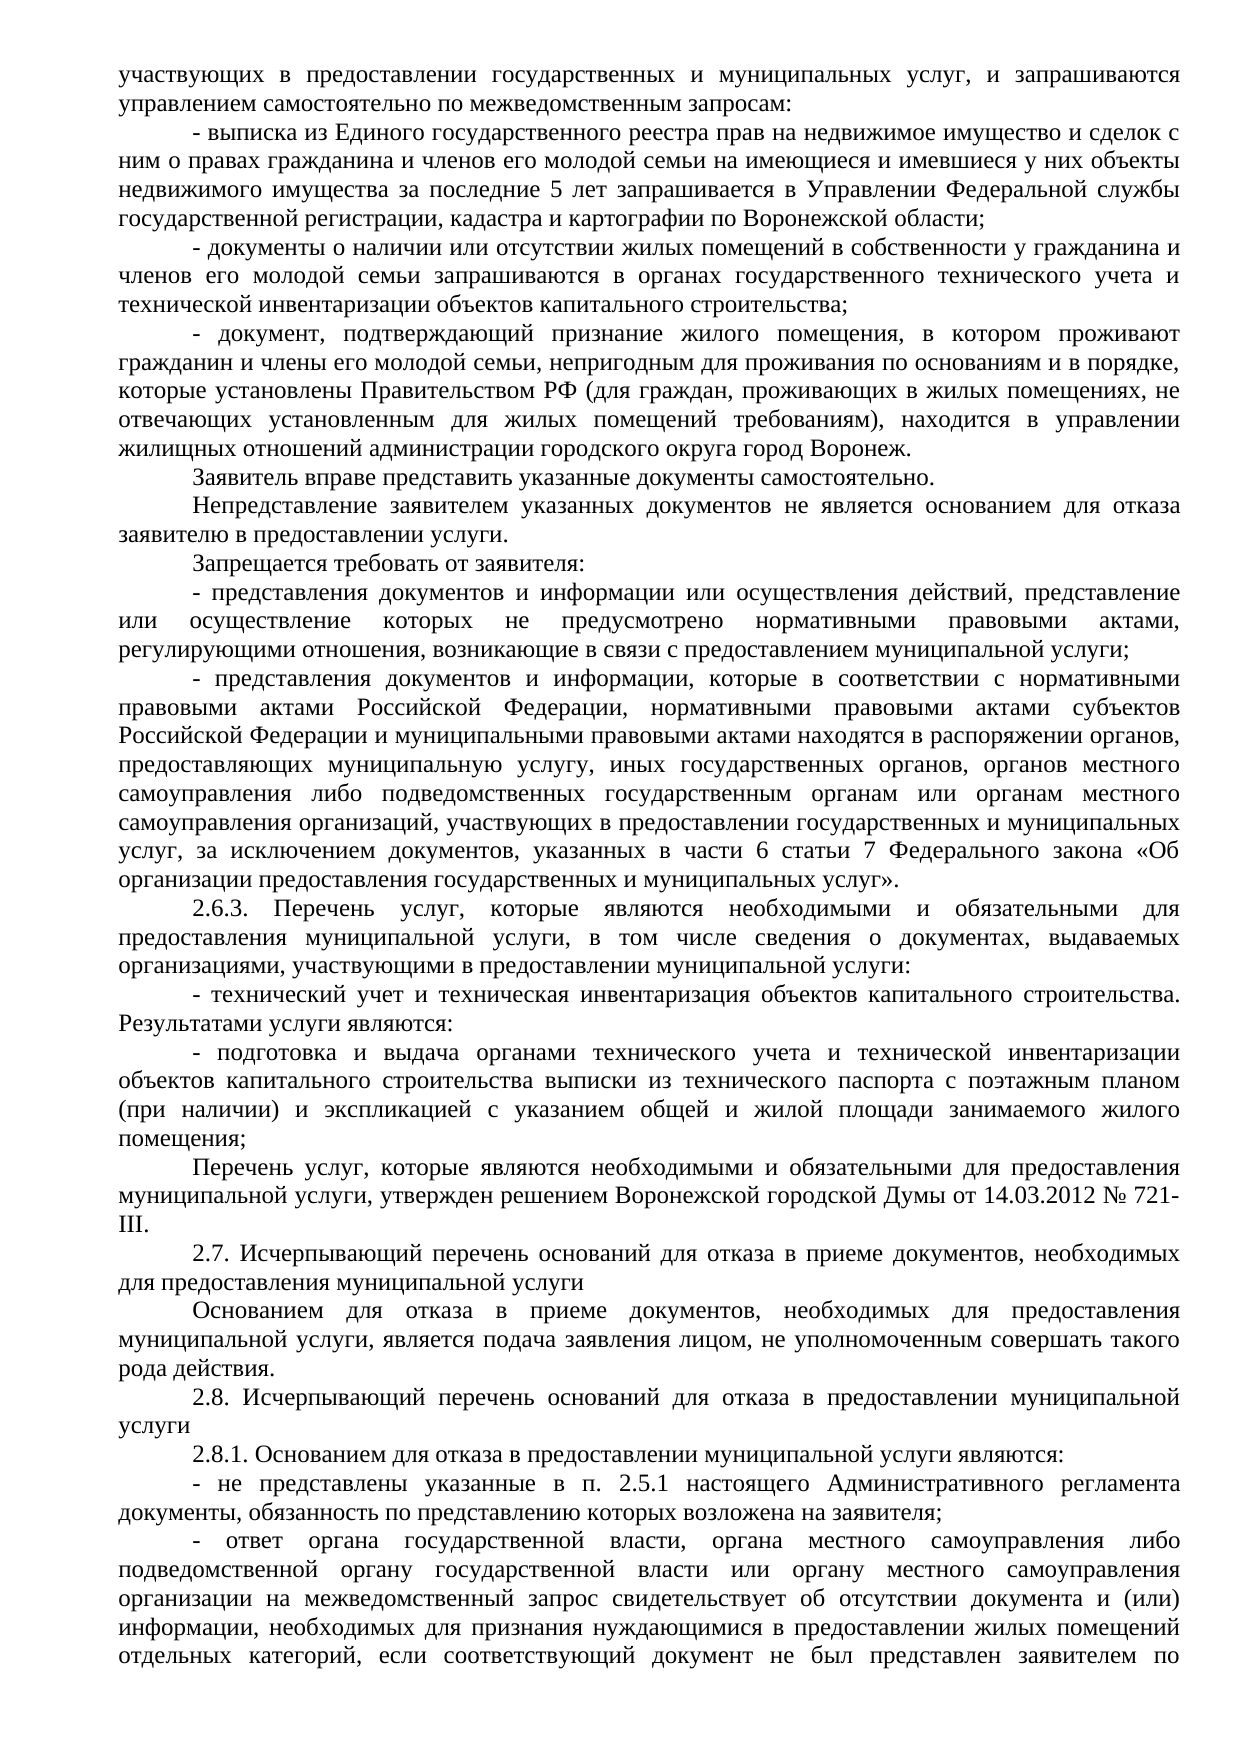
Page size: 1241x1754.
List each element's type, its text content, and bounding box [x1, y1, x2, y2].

text - выписка из Единого государственного реестра прав на недвижимое имущество и сделок с ним о правах гражданина и членов его молодой семьи на имеющиеся и имевшиеся у них объекты недвижимого имущества за последние 5 лет запрашивается в Управлении Федеральной службы государственной регистрации, кадастра и картографии по Воронежской области; [118, 117, 1181, 232]
text Заявитель вправе представить указанные документы самостоятельно. [118, 462, 1181, 490]
text 2.8. Исчерпывающий перечень оснований для отказа в предоставлении муниципальной услуги [118, 1382, 1181, 1439]
text - представления документов и информации или осуществления действий, представление или осуществление которых не предусмотрено нормативными правовыми актами, регулирующими отношения, возникающие в связи с предоставлением муниципальной услуги; [118, 577, 1181, 663]
text Непредставление заявителем указанных документов не является основанием для отказа заявителю в предоставлении услуги. [118, 490, 1181, 548]
text - не представлены указанные в п. 2.5.1 настоящего Административного регламента документы, обязанность по представлению которых возложена на заявителя; [118, 1468, 1181, 1525]
text Перечень услуг, которые являются необходимыми и обязательными для предоставления муниципальной услуги, утвержден решением Воронежской городской Думы от 14.03.2012 № 721-III. [118, 1152, 1181, 1238]
text - подготовка и выдача органами технического учета и технической инвентаризации объектов капитального строительства выписки из технического паспорта с поэтажным планом (при наличии) и экспликацией с указанием общей и жилой площади занимаемого жилого помещения; [118, 1037, 1181, 1152]
text - представления документов и информации, которые в соответствии с нормативными правовыми актами Российской Федерации, нормативными правовыми актами субъектов Российской Федерации и муниципальными правовыми актами находятся в распоряжении органов, предоставляющих муниципальную услугу, иных государственных органов, органов местного самоуправления либо подведомственных государственным органам или органам местного самоуправления организаций, участвующих в предоставлении государственных и муниципальных услуг, за исключением документов, указанных в части 6 статьи 7 Федерального закона «Об организации предоставления государственных и муниципальных услуг». [118, 663, 1181, 893]
text 2.8.1. Основанием для отказа в предоставлении муниципальной услуги являются: [118, 1439, 1181, 1468]
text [118, 1525, 1181, 1669]
text 2.6.3. Перечень услуг, которые являются необходимыми и обязательными для предоставления муниципальной услуги, в том числе сведения о документах, выдаваемых организациями, участвующими в предоставлении муниципальной услуги: [118, 893, 1181, 979]
text - документы о наличии или отсутствии жилых помещений в собственности у гражданина и членов его молодой семьи запрашиваются в органах государственного технического учета и технической инвентаризации объектов капитального строительства; [118, 232, 1181, 318]
text - документ, подтверждающий признание жилого помещения, в котором проживают гражданин и члены его молодой семьи, непригодным для проживания по основаниям и в порядке, которые установлены Правительством РФ (для граждан, проживающих в жилых помещениях, не отвечающих установленным для жилых помещений требованиям), находится в управлении жилищных отношений администрации городского округа город Воронеж. [118, 318, 1181, 462]
text Основанием для отказа в приеме документов, необходимых для предоставления муниципальной услуги, является подача заявления лицом, не уполномоченным совершать такого рода действия. [118, 1295, 1181, 1382]
text 2.7. Исчерпывающий перечень оснований для отказа в приеме документов, необходимых для предоставления муниципальной услуги [118, 1238, 1181, 1295]
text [118, 59, 1181, 117]
text Запрещается требовать от заявителя: [118, 548, 1181, 577]
text - технический учет и техническая инвентаризация объектов капитального строительства. Результатами услуги являются: [118, 979, 1181, 1037]
